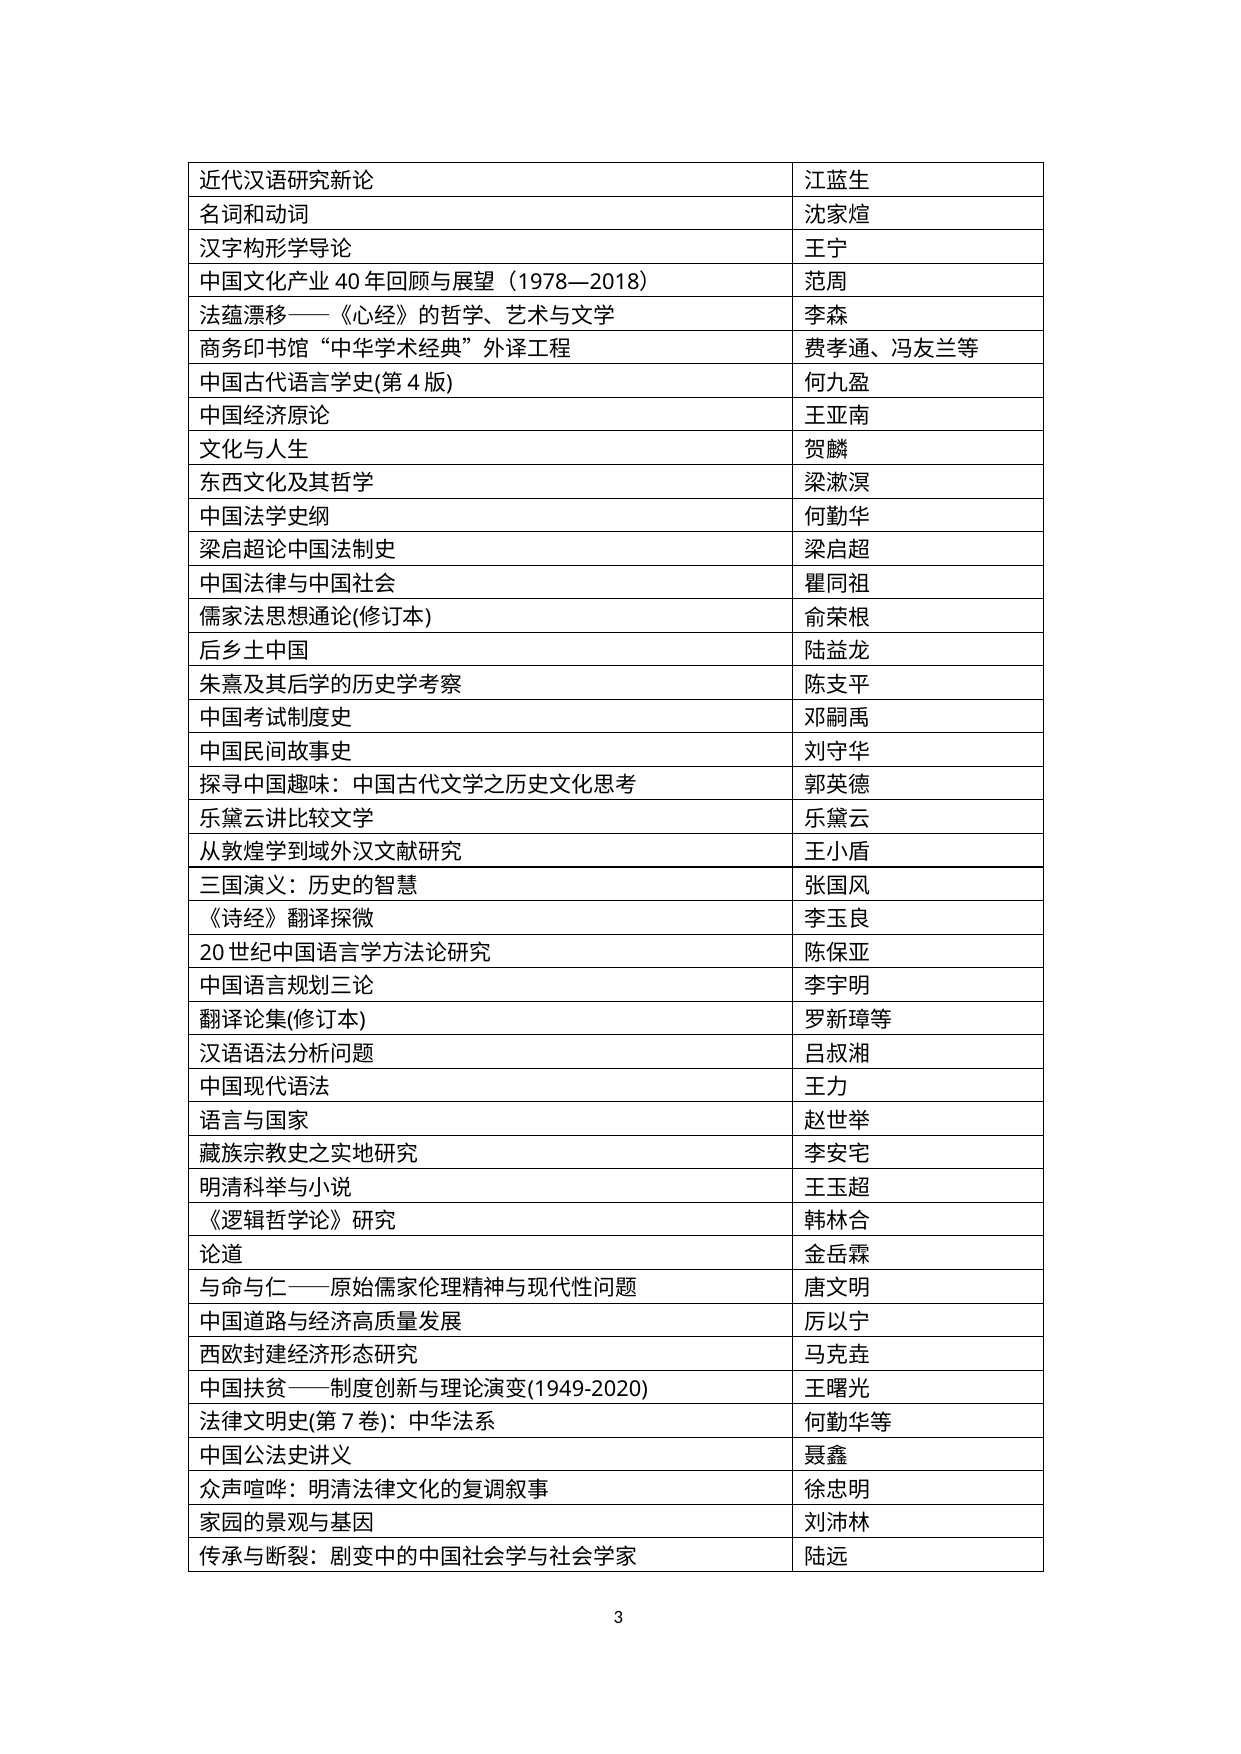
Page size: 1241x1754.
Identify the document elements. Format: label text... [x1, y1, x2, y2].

table_cell 《逻辑哲学论》研究 [189, 1203, 792, 1235]
table_cell 邓嗣禹 [793, 700, 1043, 732]
table_cell 赵世举 [793, 1102, 1043, 1135]
table_cell 与命与仁——原始儒家伦理精神与现代性问题 [189, 1270, 792, 1302]
table_cell 王亚南 [793, 398, 1043, 430]
table_cell 西欧封建经济形态研究 [189, 1337, 792, 1369]
table_cell 乐黛云讲比较文学 [189, 800, 792, 833]
table_cell 罗新璋等 [793, 1002, 1043, 1034]
table_cell 范周 [793, 264, 1043, 296]
table_cell 朱熹及其后学的历史学考察 [189, 666, 792, 699]
table_cell 马克垚 [793, 1337, 1043, 1369]
table_cell 梁启超 [793, 532, 1043, 564]
table_cell 郭英德 [793, 767, 1043, 799]
table_cell 王玉超 [793, 1169, 1043, 1202]
table_cell 中国考试制度史 [189, 700, 792, 732]
table_cell 何勤华 [793, 499, 1043, 531]
table_cell 刘沛林 [793, 1505, 1043, 1537]
table_cell 王小盾 [793, 834, 1043, 866]
table_cell 语言与国家 [189, 1102, 792, 1135]
table_cell 费孝通、冯友兰等 [793, 331, 1043, 363]
table_cell 张国风 [793, 868, 1043, 900]
table_cell 乐黛云 [793, 800, 1043, 833]
table_cell 中国经济原论 [189, 398, 792, 430]
table_cell 江蓝生 [793, 163, 1043, 196]
table_cell 李安宅 [793, 1136, 1043, 1168]
table_cell 东西文化及其哲学 [189, 465, 792, 497]
table_cell 陈支平 [793, 666, 1043, 699]
table_cell 藏族宗教史之实地研究 [189, 1136, 792, 1168]
table_cell 何勤华等 [793, 1404, 1043, 1437]
table_cell 汉语语法分析问题 [189, 1035, 792, 1068]
table_cell 传承与断裂：剧变中的中国社会学与社会学家 [189, 1538, 792, 1571]
table_cell 韩林合 [793, 1203, 1043, 1235]
table_cell 王宁 [793, 230, 1043, 263]
table_cell 中国文化产业40年回顾与展望（1978—2018） [189, 264, 792, 296]
table_cell 陆益龙 [793, 633, 1043, 665]
table_cell 刘守华 [793, 733, 1043, 766]
table_cell 李森 [793, 297, 1043, 330]
table_cell 王曙光 [793, 1371, 1043, 1403]
table_cell 中国语言规划三论 [189, 968, 792, 1001]
table_cell 论道 [189, 1236, 792, 1269]
table_cell 中国现代语法 [189, 1069, 792, 1101]
table_cell 近代汉语研究新论 [189, 163, 792, 196]
table_cell 李宇明 [793, 968, 1043, 1001]
table_cell 探寻中国趣味：中国古代文学之历史文化思考 [189, 767, 792, 799]
table_cell 中国法律与中国社会 [189, 566, 792, 598]
table_cell 中国古代语言学史(第4版) [189, 364, 792, 397]
table_cell 翻译论集(修订本) [189, 1002, 792, 1034]
table_cell 法律文明史(第7卷)：中华法系 [189, 1404, 792, 1437]
table_cell 李玉良 [793, 901, 1043, 933]
table_cell 金岳霖 [793, 1236, 1043, 1269]
table_cell 汉字构形学导论 [189, 230, 792, 263]
table_cell 名词和动词 [189, 197, 792, 229]
table_cell 明清科举与小说 [189, 1169, 792, 1202]
table_cell 王力 [793, 1069, 1043, 1101]
table_cell 20世纪中国语言学方法论研究 [189, 935, 792, 967]
table_cell 陆远 [793, 1538, 1043, 1571]
table_cell 文化与人生 [189, 431, 792, 464]
table_cell 梁启超论中国法制史 [189, 532, 792, 564]
table_cell 三国演义：历史的智慧 [189, 868, 792, 900]
table_cell 中国公法史讲义 [189, 1438, 792, 1470]
table_cell 从敦煌学到域外汉文献研究 [189, 834, 792, 866]
table_cell 贺麟 [793, 431, 1043, 464]
table_cell 中国扶贫——制度创新与理论演变(1949-2020) [189, 1371, 792, 1403]
table_cell 陈保亚 [793, 935, 1043, 967]
table_cell 何九盈 [793, 364, 1043, 397]
table_cell 厉以宁 [793, 1304, 1043, 1336]
table_cell 众声喧哗：明清法律文化的复调叙事 [189, 1471, 792, 1504]
table_cell 吕叔湘 [793, 1035, 1043, 1068]
table_cell 沈家煊 [793, 197, 1043, 229]
table_cell 俞荣根 [793, 599, 1043, 632]
table_cell 中国道路与经济高质量发展 [189, 1304, 792, 1336]
table_cell 梁漱溟 [793, 465, 1043, 497]
table_cell 商务印书馆“中华学术经典”外译工程 [189, 331, 792, 363]
table_cell 聂鑫 [793, 1438, 1043, 1470]
table_cell 中国法学史纲 [189, 499, 792, 531]
table_cell 后乡土中国 [189, 633, 792, 665]
table_cell 瞿同祖 [793, 566, 1043, 598]
table_cell 徐忠明 [793, 1471, 1043, 1504]
table_cell 唐文明 [793, 1270, 1043, 1302]
table_cell 法蕴漂移——《心经》的哲学、艺术与文学 [189, 297, 792, 330]
table_cell 《诗经》翻译探微 [189, 901, 792, 933]
table_cell 儒家法思想通论(修订本) [189, 599, 792, 632]
table_cell 中国民间故事史 [189, 733, 792, 766]
table_cell 家园的景观与基因 [189, 1505, 792, 1537]
